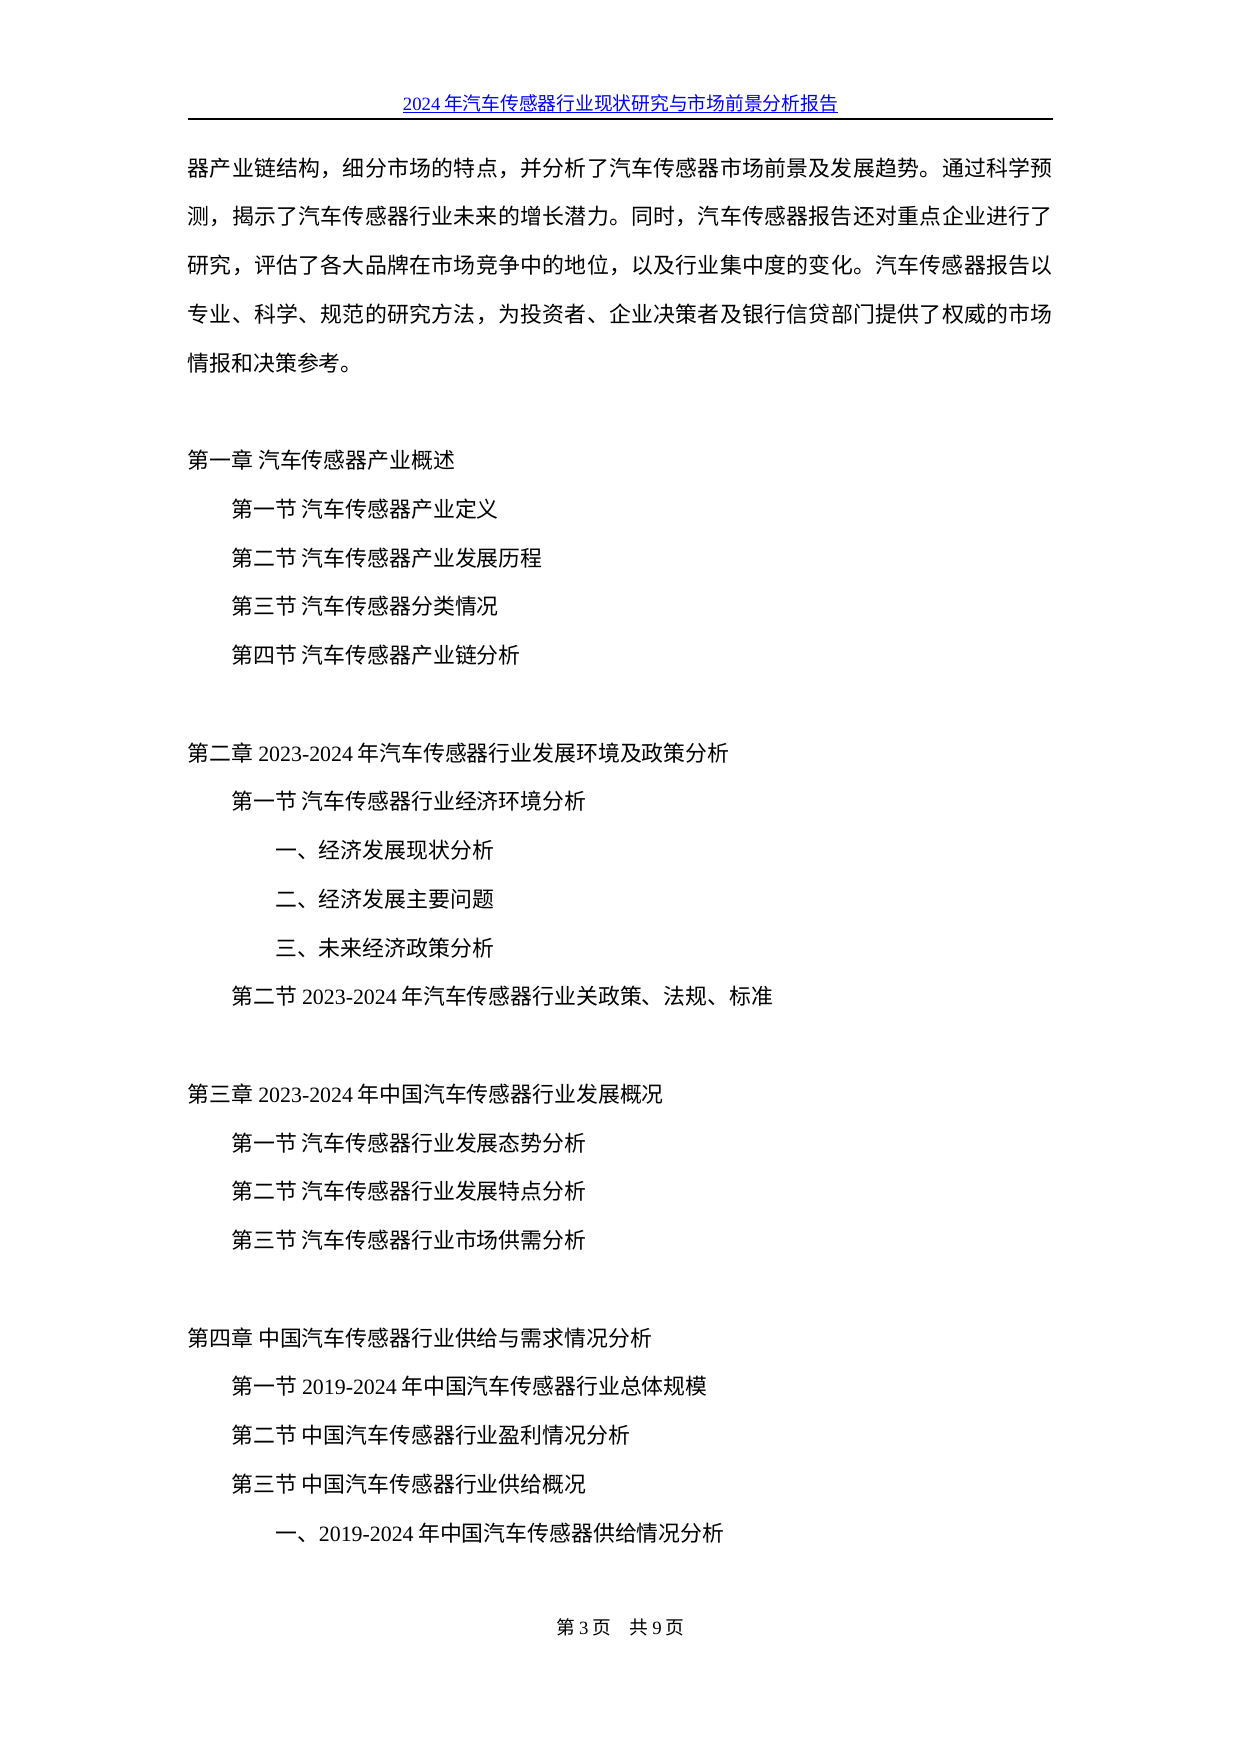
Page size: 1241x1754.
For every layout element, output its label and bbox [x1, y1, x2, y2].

text [187, 150, 1053, 1548]
